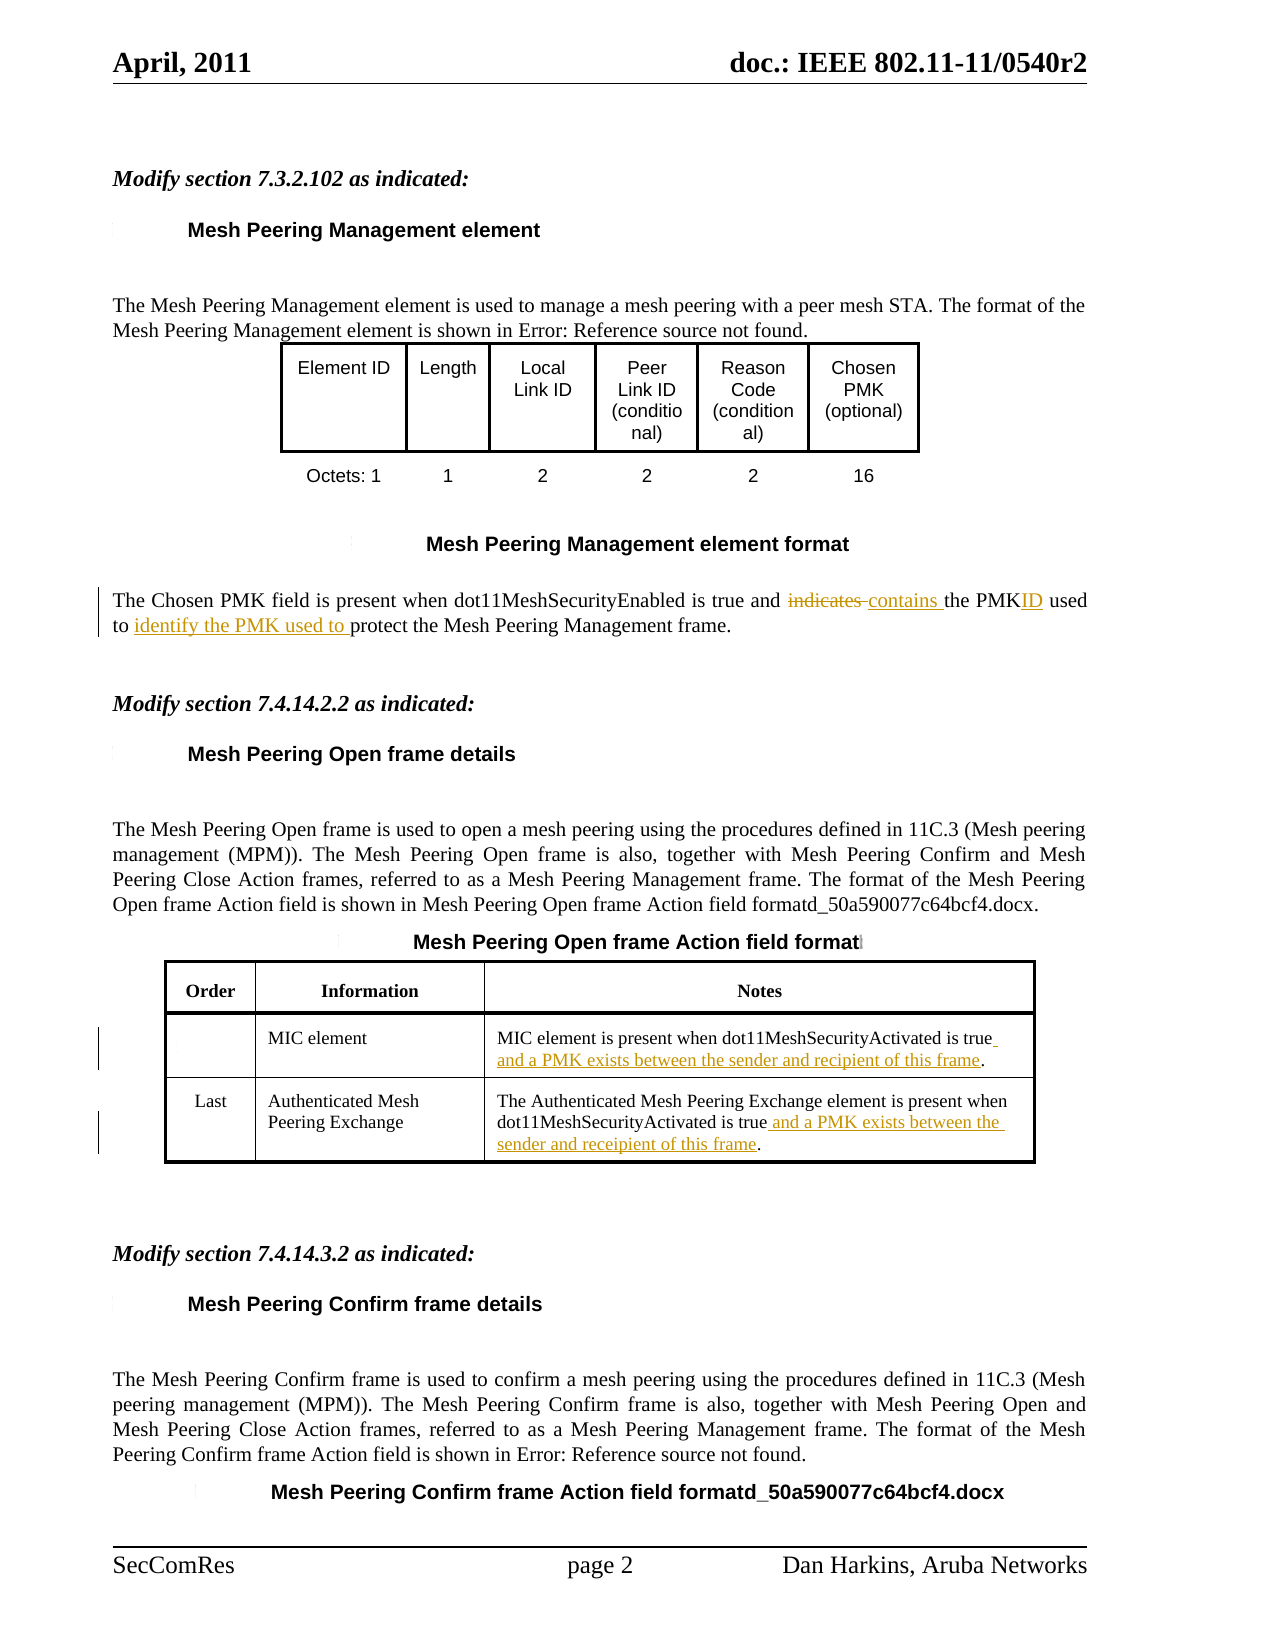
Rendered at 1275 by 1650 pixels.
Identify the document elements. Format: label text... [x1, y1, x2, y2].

table_cell Last [167, 1078, 255, 1160]
table_header Mesh Peering Open frame Action field format [166, 916, 1034, 960]
table_header Peer Link ID (conditional) [597, 345, 696, 450]
table_cell 2 [596, 453, 698, 493]
table_cell MIC element is present when dot11MeshSecurityActivated is true. [485, 1015, 1033, 1076]
table_header Length [408, 345, 488, 450]
table_header Reason Code (conditional) [699, 345, 807, 450]
text The Mesh Peering Open frame is used to open a mesh peering using the procedures defined in 11C.3 (Mesh peering management (MPM)). The Mesh Peering Open frame is also, together with Mesh Peering Confirm and Mesh Peering Close Action frames, referred to as a Mesh Peering Management frame. The format of the Mesh Peering Open frame Action field is shown in Table 7-57v25 (Mesh Peering Open frame Action field format). [112, 816, 1087, 916]
table_cell MIC element [256, 1015, 484, 1076]
text Modify section 7.4.14.3.2 as indicated: [112, 1240, 1087, 1266]
table_cell Mesh Peering Management element format [281, 493, 919, 562]
list Mesh Peering Management element [112, 217, 1087, 242]
table_cell Authenticated Mesh Peering Exchange [256, 1078, 484, 1160]
table_header Element ID [283, 345, 405, 450]
table_cell The Authenticated Mesh Peering Exchange element is present when dot11MeshSecurityActivated is true. [485, 1078, 1033, 1160]
list Mesh Peering Open frame details [112, 741, 1087, 766]
table_header Local Link ID [491, 345, 594, 450]
table_cell Order [167, 963, 255, 1011]
table_cell 2 [490, 453, 596, 493]
table_cell Notes [485, 963, 1033, 1011]
table_cell Information [256, 963, 484, 1011]
table_cell [167, 1015, 255, 1076]
table_header Chosen PMK (optional) [810, 345, 917, 450]
table_cell 16 [808, 453, 919, 493]
text The Chosen PMK field is present when dot11MeshSecurityEnabled is true and the PMK used to protect the Mesh Peering Management frame. [112, 587, 1087, 637]
table_cell Octets: 1 [281, 453, 406, 493]
table_cell 1 [406, 453, 489, 493]
table_header Mesh Peering Confirm frame Action field format [166, 1466, 1034, 1535]
list Mesh Peering Confirm frame details [112, 1291, 1087, 1316]
text Modify section 7.3.2.102 as indicated: [112, 165, 1087, 192]
text Modify section 7.4.14.2.2 as indicated: [112, 689, 1087, 716]
table_cell 2 [698, 453, 808, 493]
